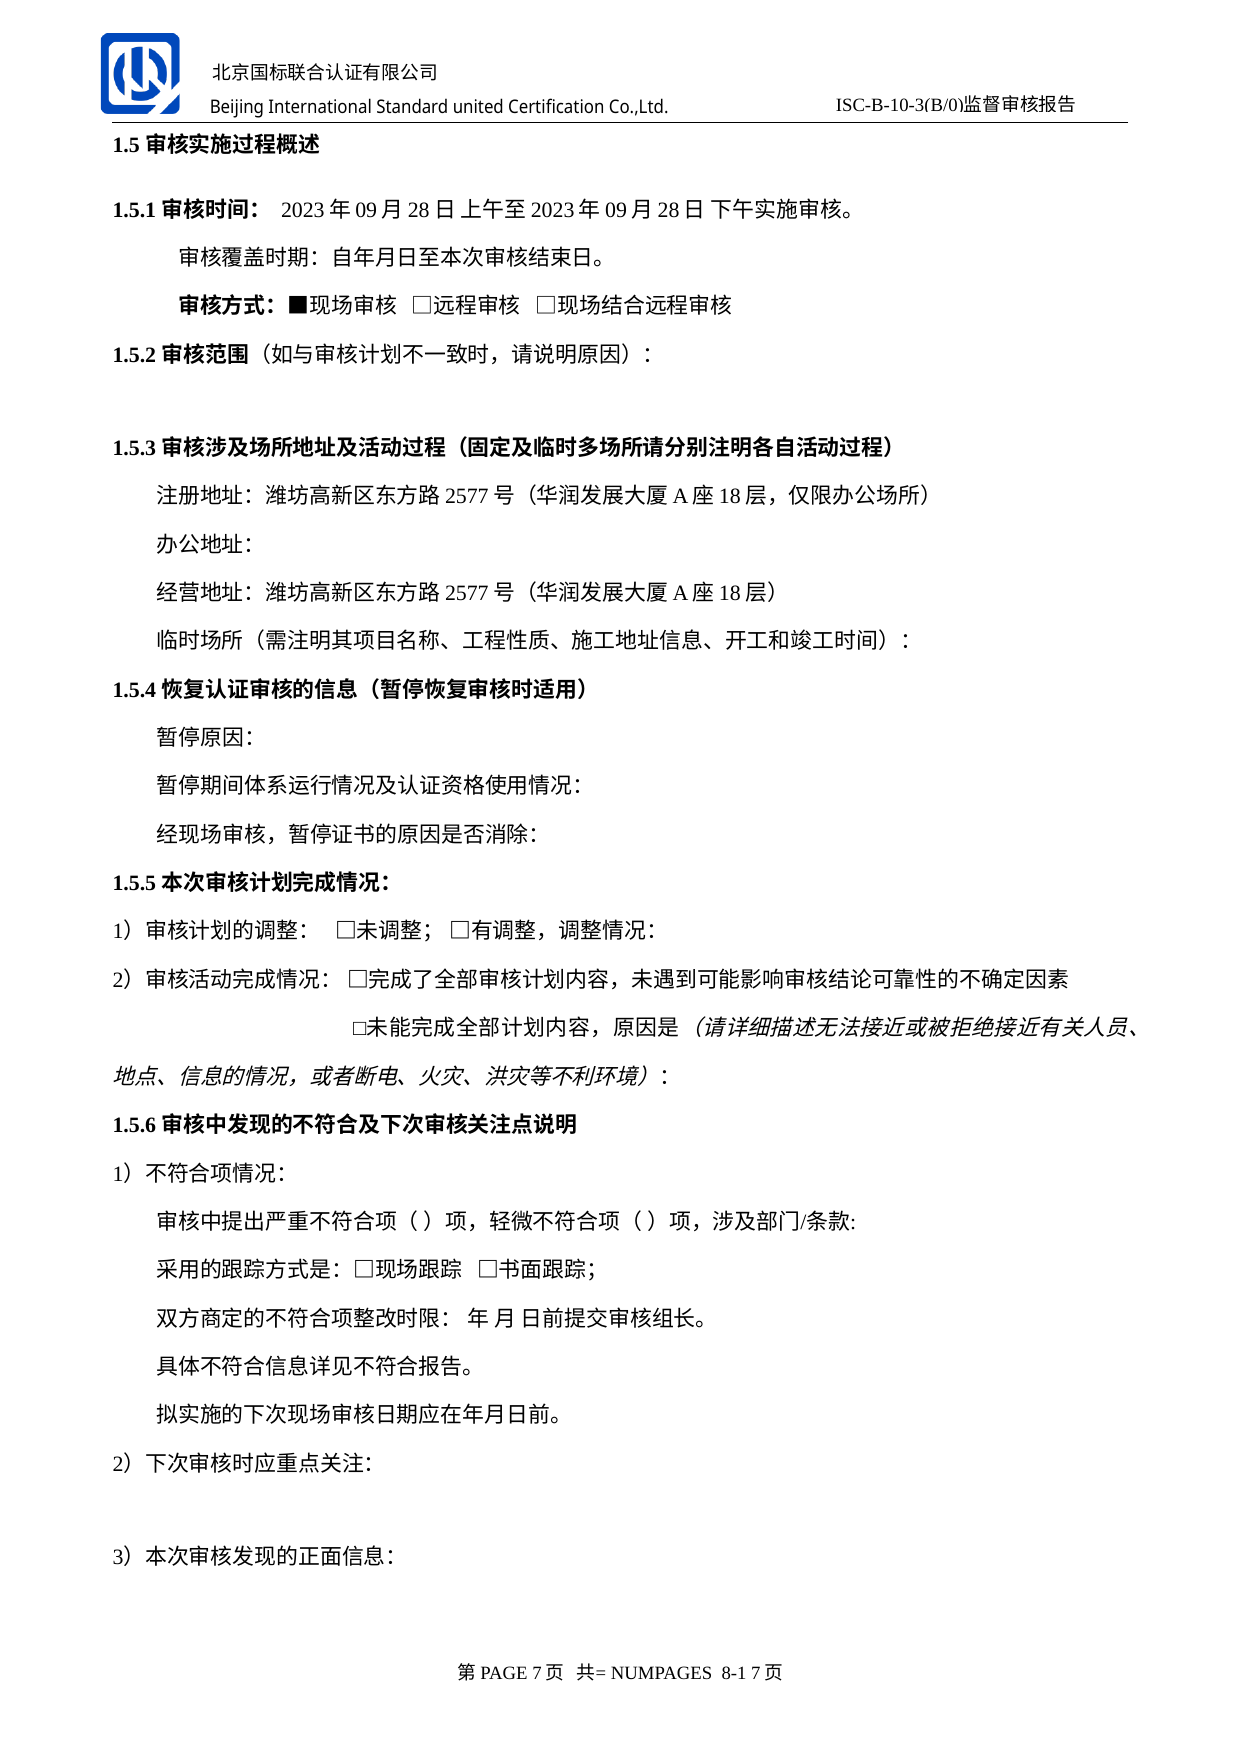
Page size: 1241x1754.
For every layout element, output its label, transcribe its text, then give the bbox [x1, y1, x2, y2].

text 1.5 审核实施过程概述 [112, 127, 1128, 159]
text 1）不符合项情况： [112, 1155, 1128, 1188]
text 审核中提出严重不符合项（ ）项，轻微不符合项（ ）项，涉及部门/条款: [112, 1203, 1128, 1236]
text 暂停期间体系运行情况及认证资格使用情况： [157, 768, 1128, 801]
text 办公地址： [112, 526, 1128, 559]
text □未能完成全部计划内容，原因是（请详细描述无法接近或被拒绝接近有关人员、地点、信息的情况，或者断电、火灾、洪灾等不利环境）： [112, 1010, 1128, 1091]
text 具体不符合信息详见不符合报告。 [156, 1348, 1128, 1381]
text 临时场所（需注明其项目名称、工程性质、施工地址信息、开工和竣工时间）： [112, 623, 1128, 656]
text 1.5.2 审核范围（如与审核计划不一致时，请说明原因）： [112, 336, 1128, 369]
text 拟实施的下次现场审核日期应在年月日前。 [112, 1397, 1128, 1429]
text 经营地址：潍坊高新区东方路2577号（华润发展大厦A座18层） [112, 575, 1128, 607]
text 暂停原因： [157, 720, 1128, 752]
text 1.5.1 审核时间： 2023年09月28日 上午至2023年09月28日 下午实施审核。 [112, 191, 1128, 224]
text 2）下次审核时应重点关注： [112, 1445, 1128, 1478]
text 1.5.5 本次审核计划完成情况： [112, 865, 1128, 897]
text 双方商定的不符合项整改时限： 年 月 日前提交审核组长。 [156, 1300, 1128, 1333]
text 1.5.3 审核涉及场所地址及活动过程（固定及临时多场所请分别注明各自活动过程） [112, 430, 1128, 462]
text 2）审核活动完成情况： □完成了全部审核计划内容，未遇到可能影响审核结论可靠性的不确定因素 [112, 961, 1128, 994]
text 注册地址：潍坊高新区东方路2577号（华润发展大厦A座18层，仅限办公场所） [112, 478, 1128, 511]
text 1.5.6 审核中发现的不符合及下次审核关注点说明 [112, 1107, 1128, 1139]
text 经现场审核，暂停证书的原因是否消除： [157, 816, 1128, 849]
text 1）审核计划的调整： □未调整； □有调整，调整情况： [112, 913, 1128, 946]
text 3）本次审核发现的正面信息： [112, 1538, 1128, 1571]
text 采用的跟踪方式是：□现场跟踪 □书面跟踪； [112, 1252, 1128, 1284]
text 审核覆盖时期：自年月日至本次审核结束日。 [112, 239, 1128, 272]
text 审核方式：■现场审核 □远程审核 □现场结合远程审核 [112, 288, 1128, 320]
picture [100, 33, 180, 114]
text 1.5.4 恢复认证审核的信息（暂停恢复审核时适用） [112, 671, 1128, 704]
